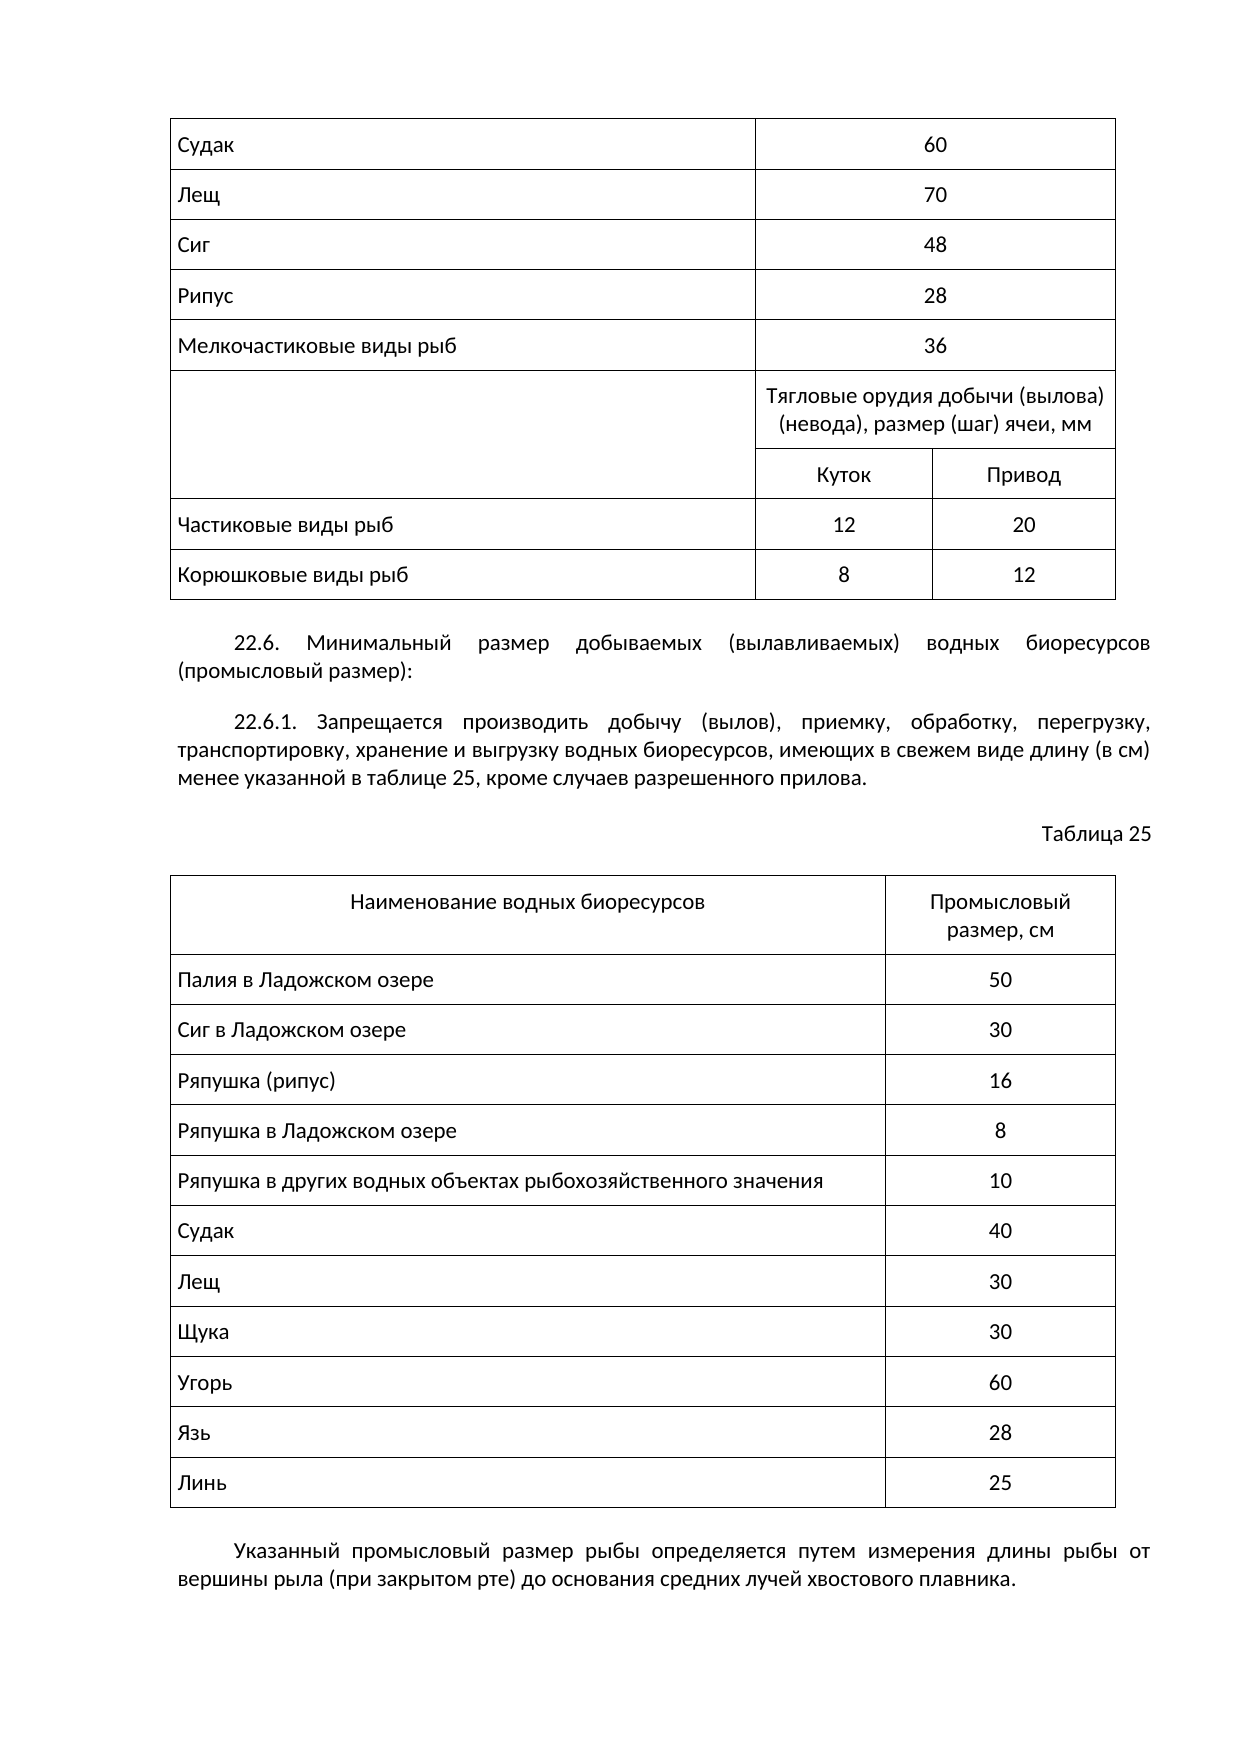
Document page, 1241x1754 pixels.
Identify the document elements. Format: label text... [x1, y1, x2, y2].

table_cell Угорь [171, 1357, 885, 1406]
table_cell 48 [756, 220, 1115, 269]
table_cell 25 [886, 1458, 1115, 1507]
table_cell 8 [886, 1105, 1115, 1155]
table_cell Куток [756, 449, 932, 498]
table_cell Сиг [171, 220, 755, 269]
table_cell Лещ [171, 170, 755, 219]
table_cell Рипус [171, 270, 755, 319]
table_cell Ряпушка (рипус) [171, 1055, 885, 1104]
table_cell Сиг в Ладожском озере [171, 1005, 885, 1054]
table_cell 50 [886, 955, 1115, 1004]
table_cell Язь [171, 1407, 885, 1457]
text Таблица 25 [177, 819, 1152, 847]
table_cell 12 [756, 499, 932, 549]
table_cell 40 [886, 1206, 1115, 1255]
table_header Промысловый размер, см [886, 876, 1115, 953]
table_cell Корюшковые виды рыб [171, 550, 755, 599]
table_cell 70 [756, 170, 1115, 219]
table_cell Щука [171, 1307, 885, 1356]
table_cell 28 [756, 270, 1115, 319]
table_cell 28 [886, 1407, 1115, 1457]
table_header Наименование водных биоресурсов [171, 876, 885, 953]
table_cell 36 [756, 320, 1115, 370]
table_cell 60 [886, 1357, 1115, 1406]
table_cell Привод [933, 449, 1115, 498]
table_cell Частиковые виды рыб [171, 499, 755, 549]
text 22.6.1. Запрещается производить добычу (вылов), приемку, обработку, перегрузку, транспортировку, хранение и выгрузку водных биоресурсов, имеющих в свежем виде длину (в см) менее указанной в таблице 25, кроме случаев разрешенного прилова. [177, 707, 1152, 791]
table_cell 30 [886, 1256, 1115, 1306]
table_cell 16 [886, 1055, 1115, 1104]
text Указанный промысловый размер рыбы определяется путем измерения длины рыбы от вершины рыла (при закрытом рте) до основания средних лучей хвостового плавника. [177, 1536, 1152, 1592]
table_cell 8 [756, 550, 932, 599]
table_cell Ряпушка в Ладожском озере [171, 1105, 885, 1155]
table_cell Судак [171, 1206, 885, 1255]
table_cell Тягловые орудия добычи (вылова) (невода), размер (шаг) ячеи, мм [756, 371, 1115, 448]
table_cell 12 [933, 550, 1115, 599]
text 22.6. Минимальный размер добываемых (вылавливаемых) водных биоресурсов (промысловый размер): [177, 628, 1152, 684]
table_cell 10 [886, 1156, 1115, 1205]
table_cell 30 [886, 1005, 1115, 1054]
table_cell Лещ [171, 1256, 885, 1306]
table_cell Линь [171, 1458, 885, 1507]
table_cell 30 [886, 1307, 1115, 1356]
table_cell Палия в Ладожском озере [171, 955, 885, 1004]
table_cell Мелкочастиковые виды рыб [171, 320, 755, 370]
table_cell [171, 371, 755, 498]
table_cell 20 [933, 499, 1115, 549]
table_cell Судак [171, 119, 755, 168]
table_cell Ряпушка в других водных объектах рыбохозяйственного значения [171, 1156, 885, 1205]
table_cell 60 [756, 119, 1115, 168]
